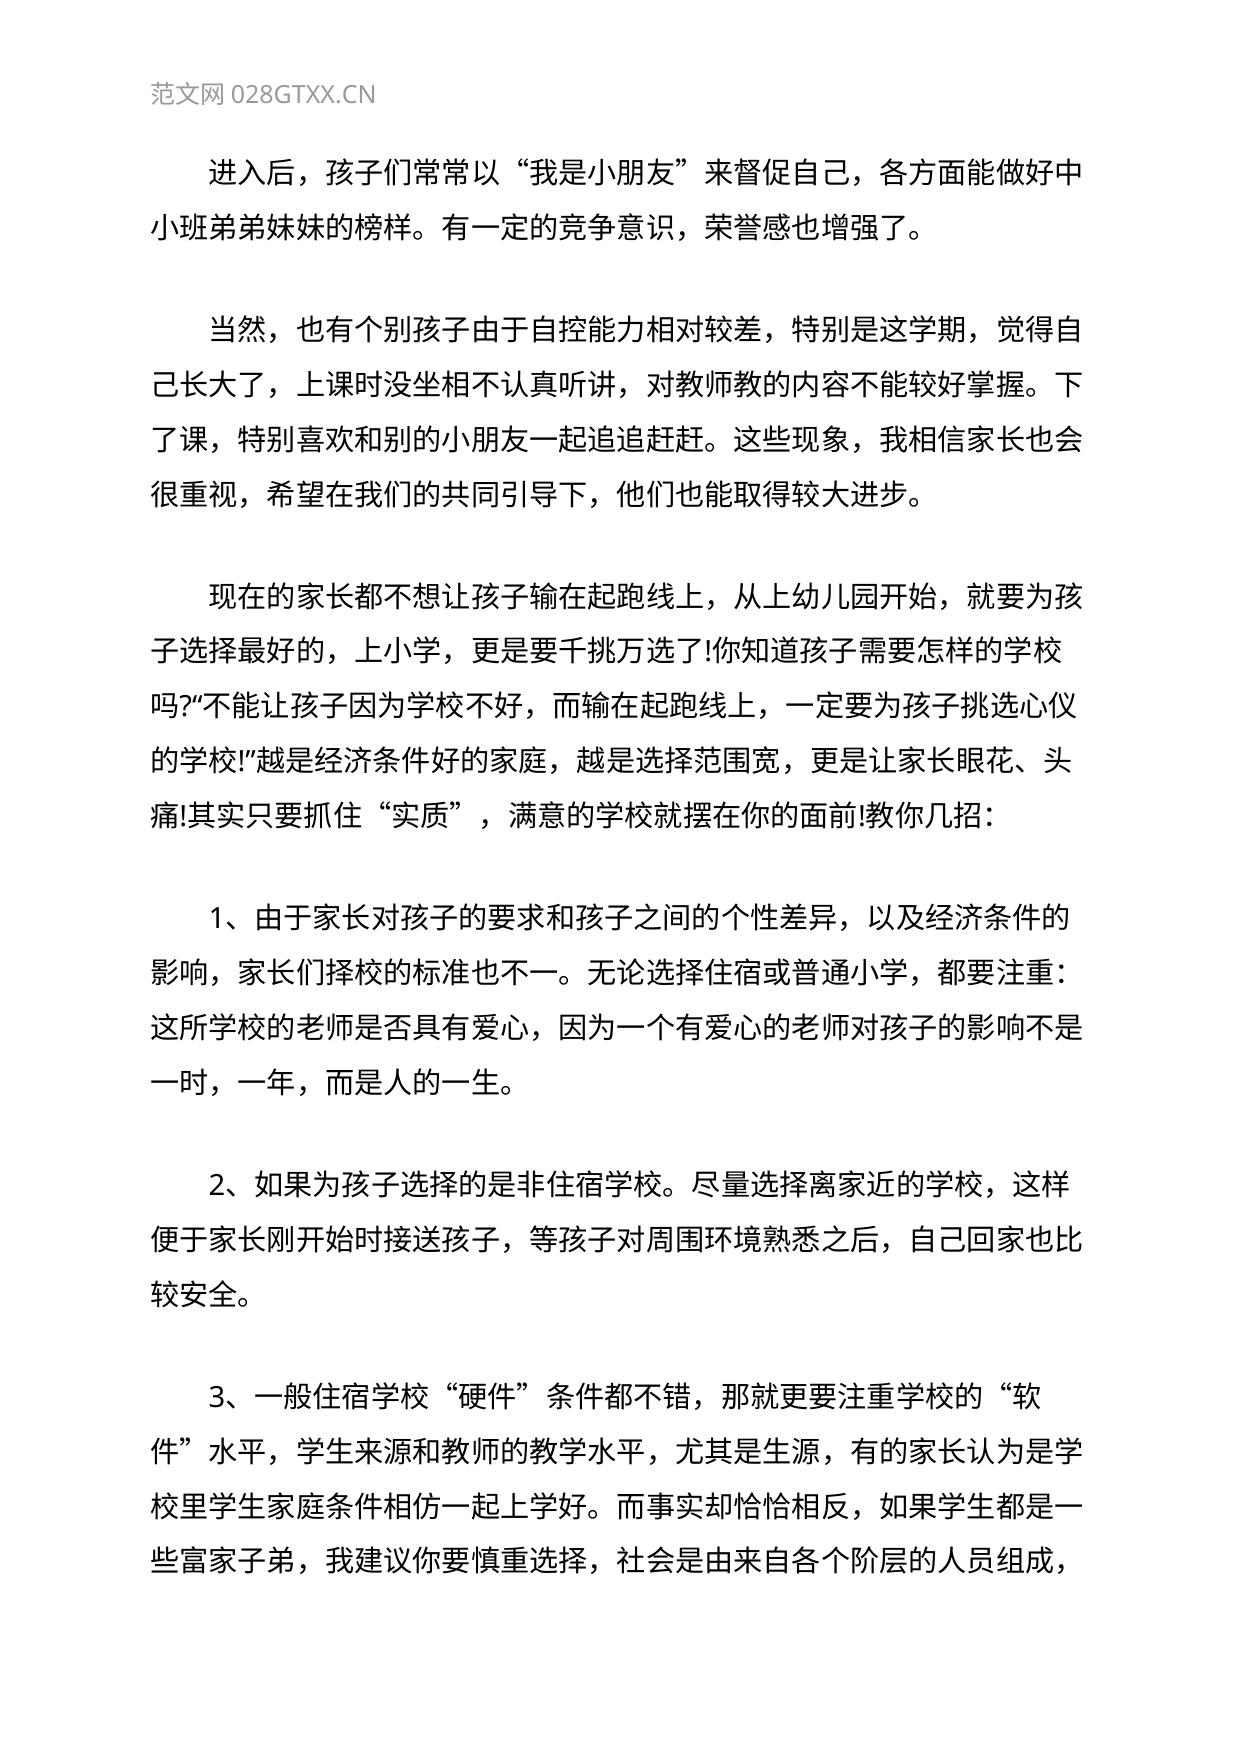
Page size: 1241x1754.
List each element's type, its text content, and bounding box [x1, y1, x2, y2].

text 2、如果为孩子选择的是非住宿学校。尽量选择离家近的学校，这样便于家长刚开始时接送孩子，等孩子对周围环境熟悉之后，自己回家也比较安全。 [150, 1162, 1090, 1314]
text 1、由于家长对孩子的要求和孩子之间的个性差异，以及经济条件的影响，家长们择校的标准也不一。无论选择住宿或普通小学，都要注重：这所学校的老师是否具有爱心，因为一个有爱心的老师对孩子的影响不是一时，一年，而是人的一生。 [150, 895, 1090, 1102]
text 现在的家长都不想让孩子输在起跑线上，从上幼儿园开始，就要为孩子选择最好的，上小学，更是要千挑万选了!你知道孩子需要怎样的学校吗?“不能让孩子因为学校不好，而输在起跑线上，一定要为孩子挑选心仪的学校!”越是经济条件好的家庭，越是选择范围宽，更是让家长眼花、头痛!其实只要抓住“实质”，满意的学校就摆在你的面前!教你几招： [150, 573, 1090, 835]
text 当然，也有个别孩子由于自控能力相对较差，特别是这学期，觉得自己长大了，上课时没坐相不认真听讲，对教师教的内容不能较好掌握。下了课，特别喜欢和别的小朋友一起追追赶赶。这些现象，我相信家长也会很重视，希望在我们的共同引导下，他们也能取得较大进步。 [150, 307, 1090, 514]
text 进入后，孩子们常常以“我是小朋友”来督促自己，各方面能做好中小班弟弟妹妹的榜样。有一定的竞争意识，荣誉感也增强了。 [150, 150, 1090, 247]
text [150, 1373, 1090, 1580]
